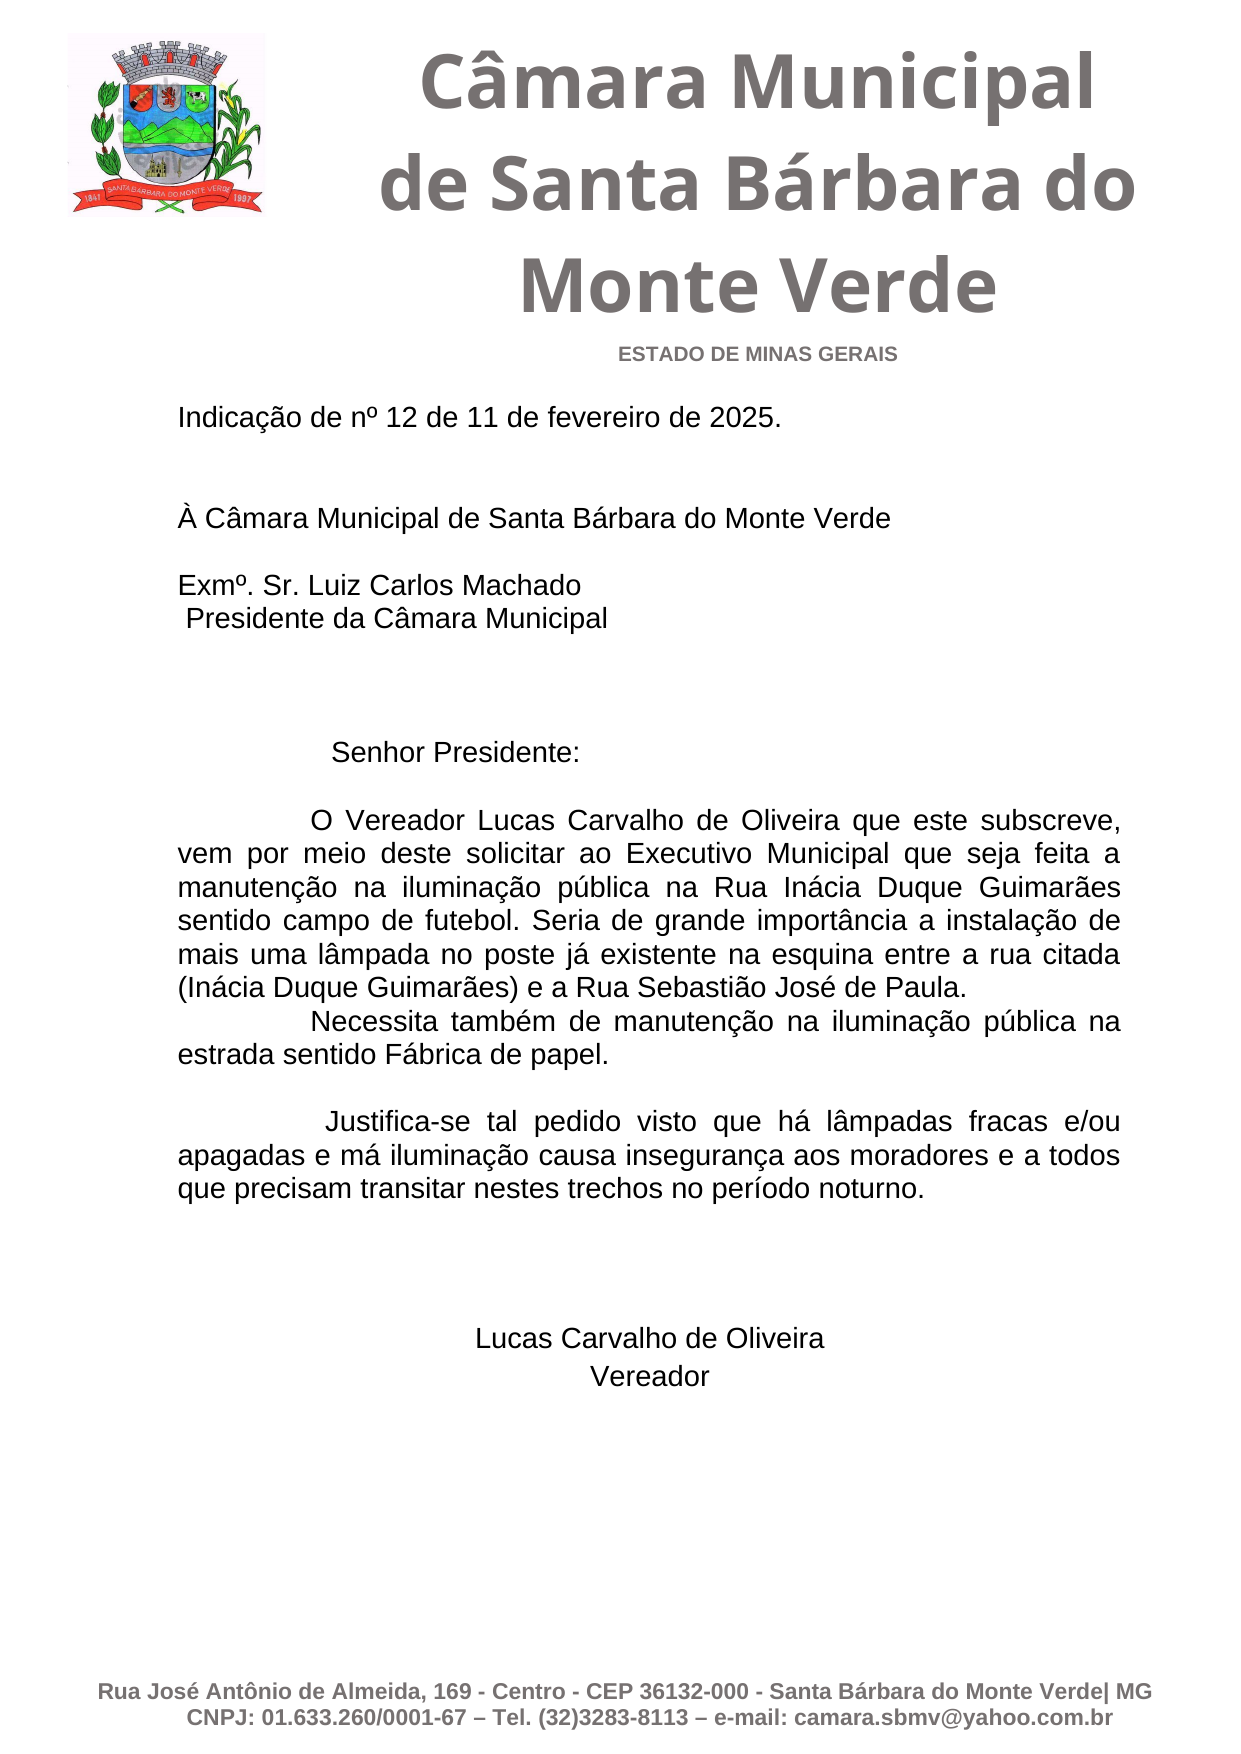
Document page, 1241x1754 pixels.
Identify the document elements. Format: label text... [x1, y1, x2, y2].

text Presidente da Câmara Municipal [177, 601, 1122, 635]
text Senhor Presidente: [177, 735, 1122, 769]
picture [67, 33, 268, 217]
text À Câmara Municipal de Santa Bárbara do Monte Verde [177, 501, 1122, 534]
text Indicação de nº 12 de 11 de fevereiro de 2025. [177, 158, 1122, 433]
text Lucas Carvalho de Oliveira [177, 1321, 1122, 1354]
text Necessita também de manutenção na iluminação pública na estrada sentido Fábrica de papel. [177, 1004, 1122, 1071]
text O Vereador Lucas Carvalho de Oliveira que este subscreve, vem por meio deste solicitar ao Executivo Municipal que seja feita a manutenção na iluminação pública na Rua Inácia Duque Guimarães sentido campo de futebol. Seria de grande importância a instalação de mais uma lâmpada no poste já existente na esquina entre a rua citada (Inácia Duque Guimarães) e a Rua Sebastião José de Paula. [177, 802, 1122, 1004]
text Exmº. Sr. Luiz Carlos Machado [177, 568, 1122, 601]
text Vereador [177, 1359, 1122, 1393]
text Justifica-se tal pedido visto que há lâmpadas fracas e/ou apagadas e má iluminação causa insegurança aos moradores e a todos que precisam transitar nestes trechos no período noturno. [177, 1104, 1122, 1205]
